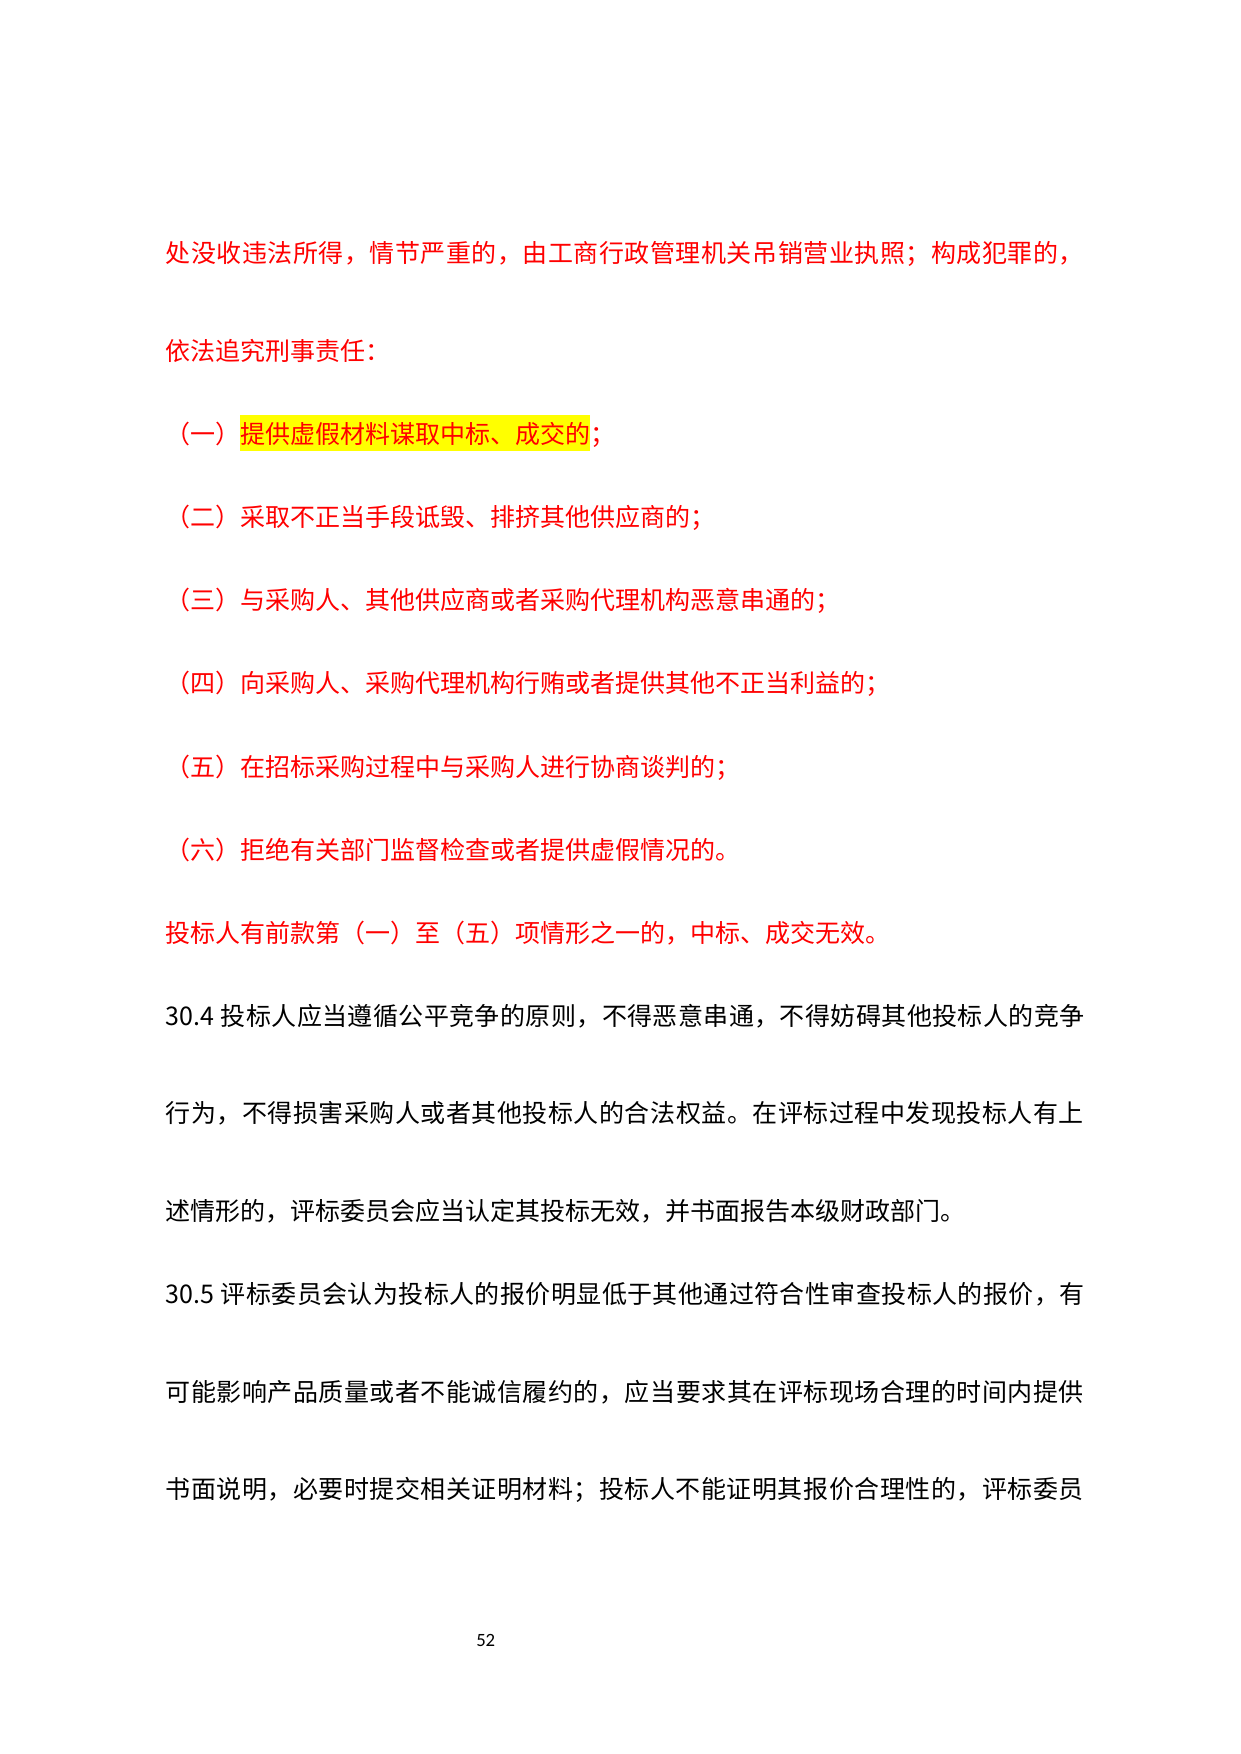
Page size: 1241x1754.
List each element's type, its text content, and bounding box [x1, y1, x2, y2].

text （六）拒绝有关部门监督检查或者提供虚假情况的。 [165, 816, 1087, 881]
text 30.4 投标人应当遵循公平竞争的原则，不得恶意串通，不得妨碍其他投标人的竞争行为，不得损害采购人或者其他投标人的合法权益。在评标过程中发现投标人有上述情形的，评标委员会应当认定其投标无效，并书面报告本级财政部门。 [165, 982, 1087, 1242]
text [165, 219, 1087, 382]
text 投标人有前款第（一）至（五）项情形之一的，中标、成交无效。 [165, 899, 1087, 964]
text （四）向采购人、采购代理机构行贿或者提供其他不正当利益的； [165, 649, 1087, 714]
text （二）采取不正当手段诋毁、排挤其他供应商的； [165, 483, 1087, 548]
text （五）在招标采购过程中与采购人进行协商谈判的； [165, 733, 1087, 798]
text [165, 1260, 1087, 1520]
text （一）提供虚假材料谋取中标、成交的； [165, 400, 1087, 465]
text （三）与采购人、其他供应商或者采购代理机构恶意串通的； [165, 566, 1087, 631]
